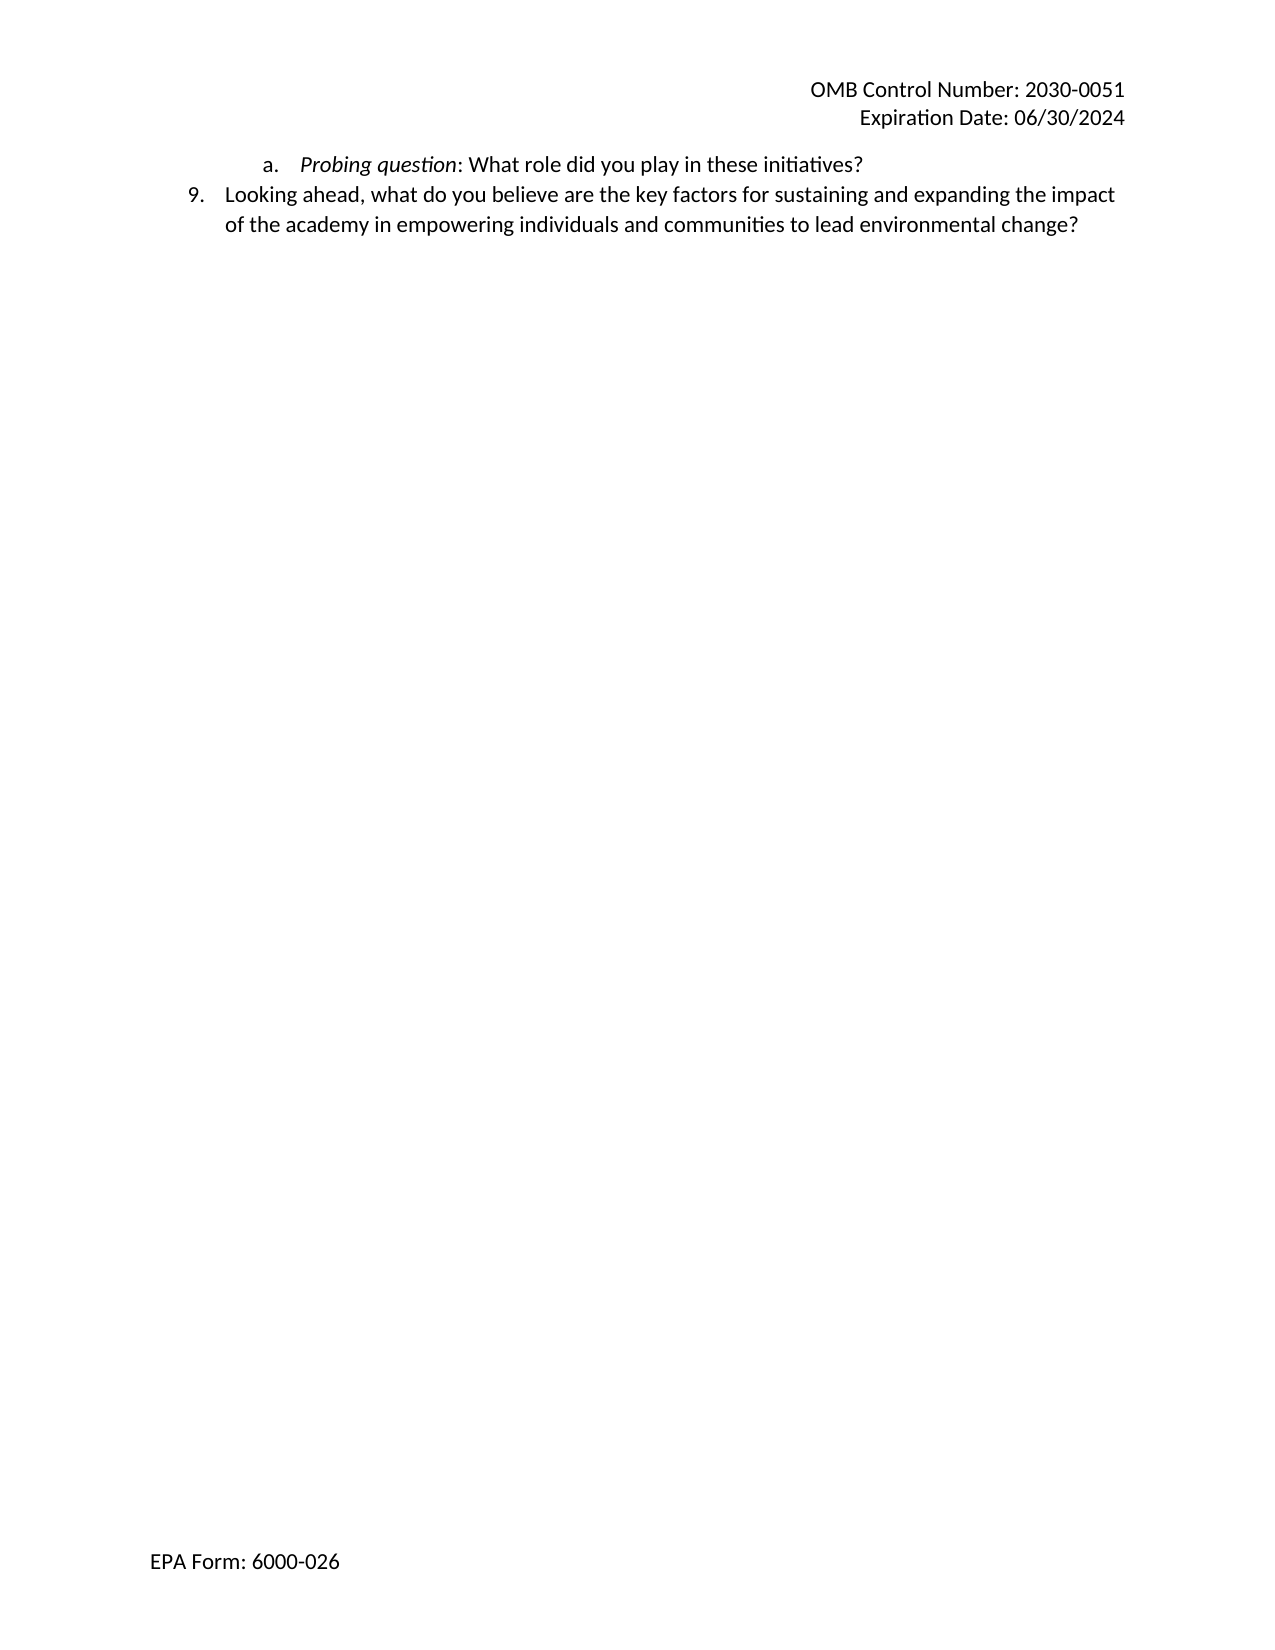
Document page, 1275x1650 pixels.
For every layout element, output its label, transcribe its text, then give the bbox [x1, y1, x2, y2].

list Probing question: What role did you play in these initiatives? [262, 150, 1125, 178]
list Looking ahead, what do you believe are the key factors for sustaining and expanding the impact of the academy in empowering individuals and communities to lead environmental change? [187, 180, 1125, 238]
